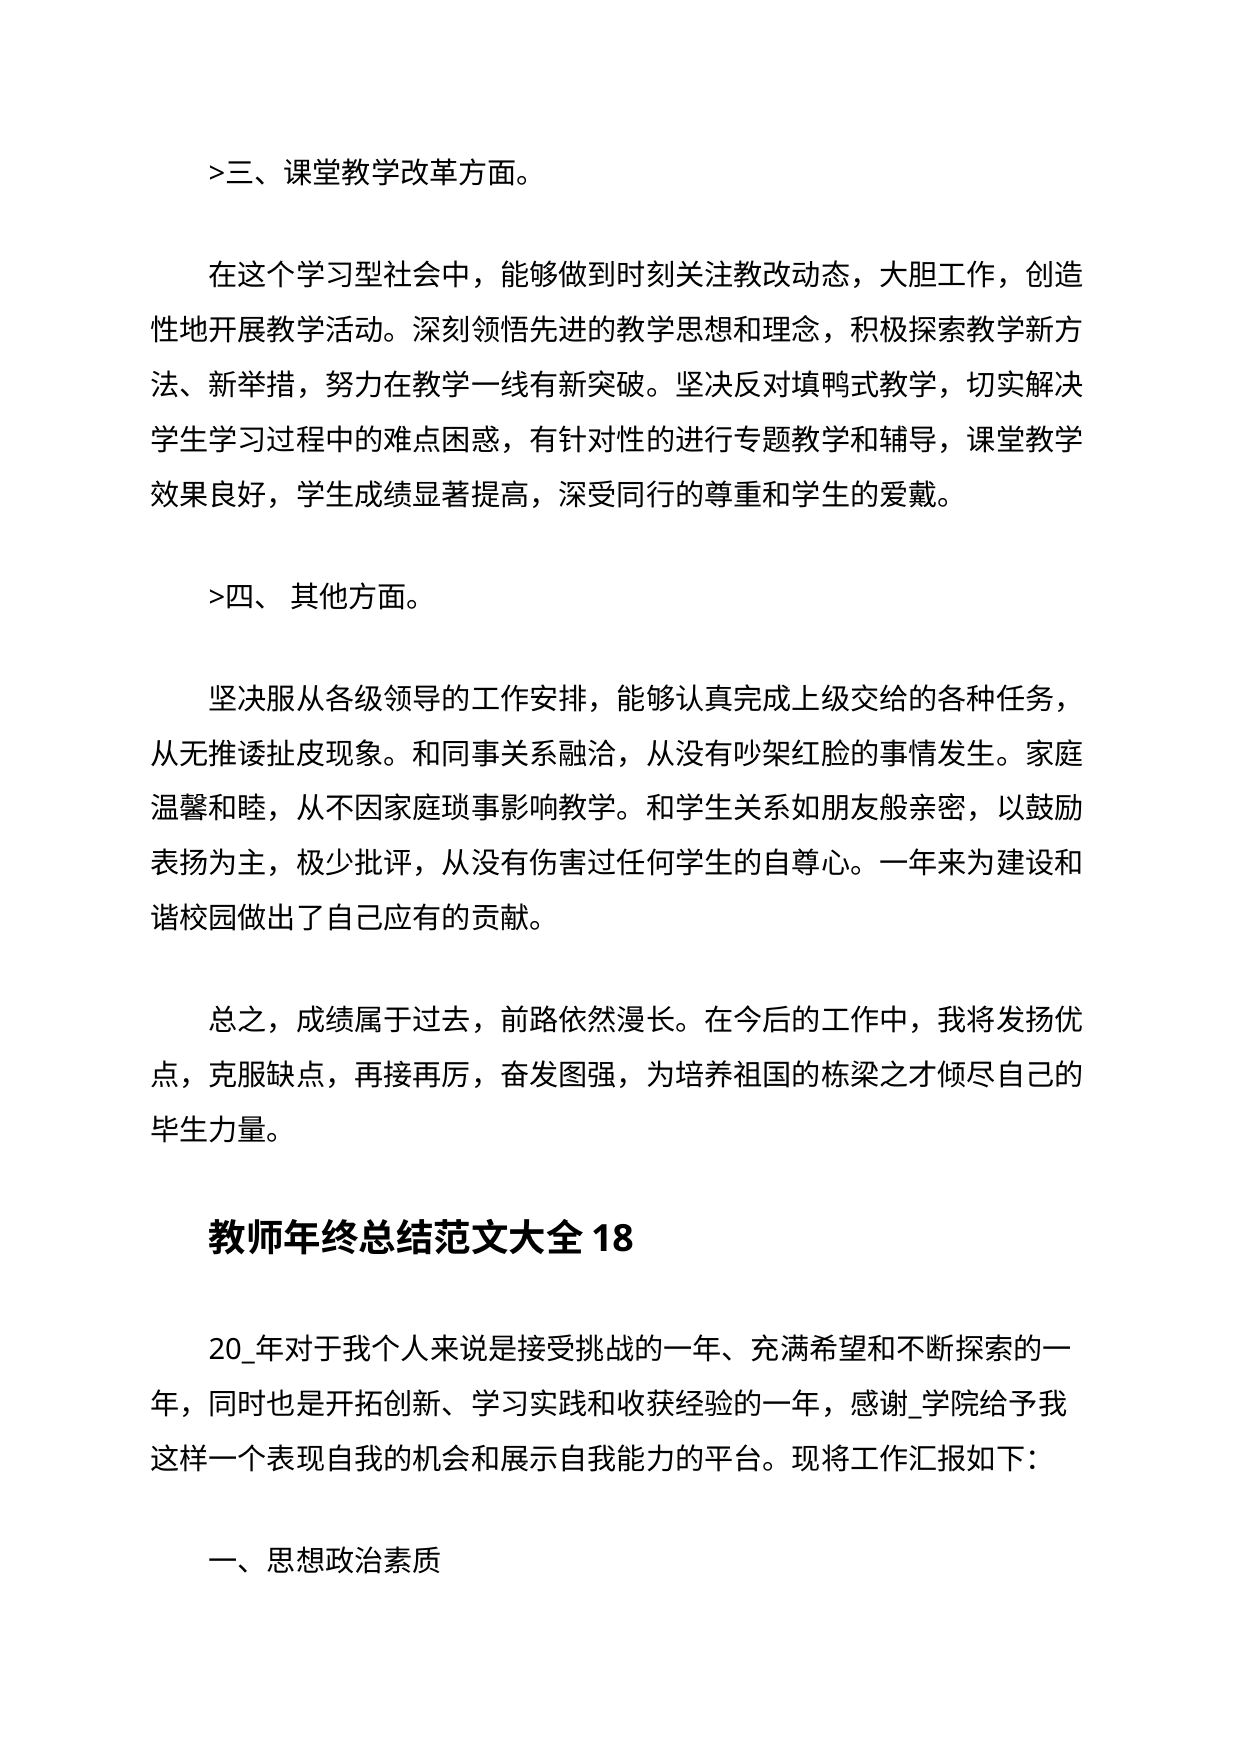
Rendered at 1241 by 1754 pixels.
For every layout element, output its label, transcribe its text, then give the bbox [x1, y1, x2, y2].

text 总之，成绩属于过去，前路依然漫长。在今后的工作中，我将发扬优点，克服缺点，再接再厉，奋发图强，为培养祖国的栋梁之才倾尽自己的毕生力量。 [150, 997, 1090, 1149]
text 一、思想政治素质 [150, 1538, 1090, 1580]
text >四、 其他方面。 [150, 573, 1090, 616]
text 在这个学习型社会中，能够做到时刻关注教改动态，大胆工作，创造性地开展教学活动。深刻领悟先进的教学思想和理念，积极探索教学新方法、新举措，努力在教学一线有新突破。坚决反对填鸭式教学，切实解决学生学习过程中的难点困惑，有针对性的进行专题教学和辅导，课堂教学效果良好，学生成绩显著提高，深受同行的尊重和学生的爱戴。 [150, 252, 1090, 514]
text >三、课堂教学改革方面。 [150, 150, 1090, 192]
text 坚决服从各级领导的工作安排，能够认真完成上级交给的各种任务，从无推诿扯皮现象。和同事关系融洽，从没有吵架红脸的事情发生。家庭温馨和睦，从不因家庭琐事影响教学。和学生关系如朋友般亲密，以鼓励表扬为主，极少批评，从没有伤害过任何学生的自尊心。一年来为建设和谐校园做出了自己应有的贡献。 [150, 675, 1090, 937]
text 教师年终总结范文大全18 [150, 1208, 1090, 1263]
text 20_年对于我个人来说是接受挑战的一年、充满希望和不断探索的一年，同时也是开拓创新、学习实践和收获经验的一年，感谢_学院给予我这样一个表现自我的机会和展示自我能力的平台。现将工作汇报如下： [150, 1326, 1090, 1478]
